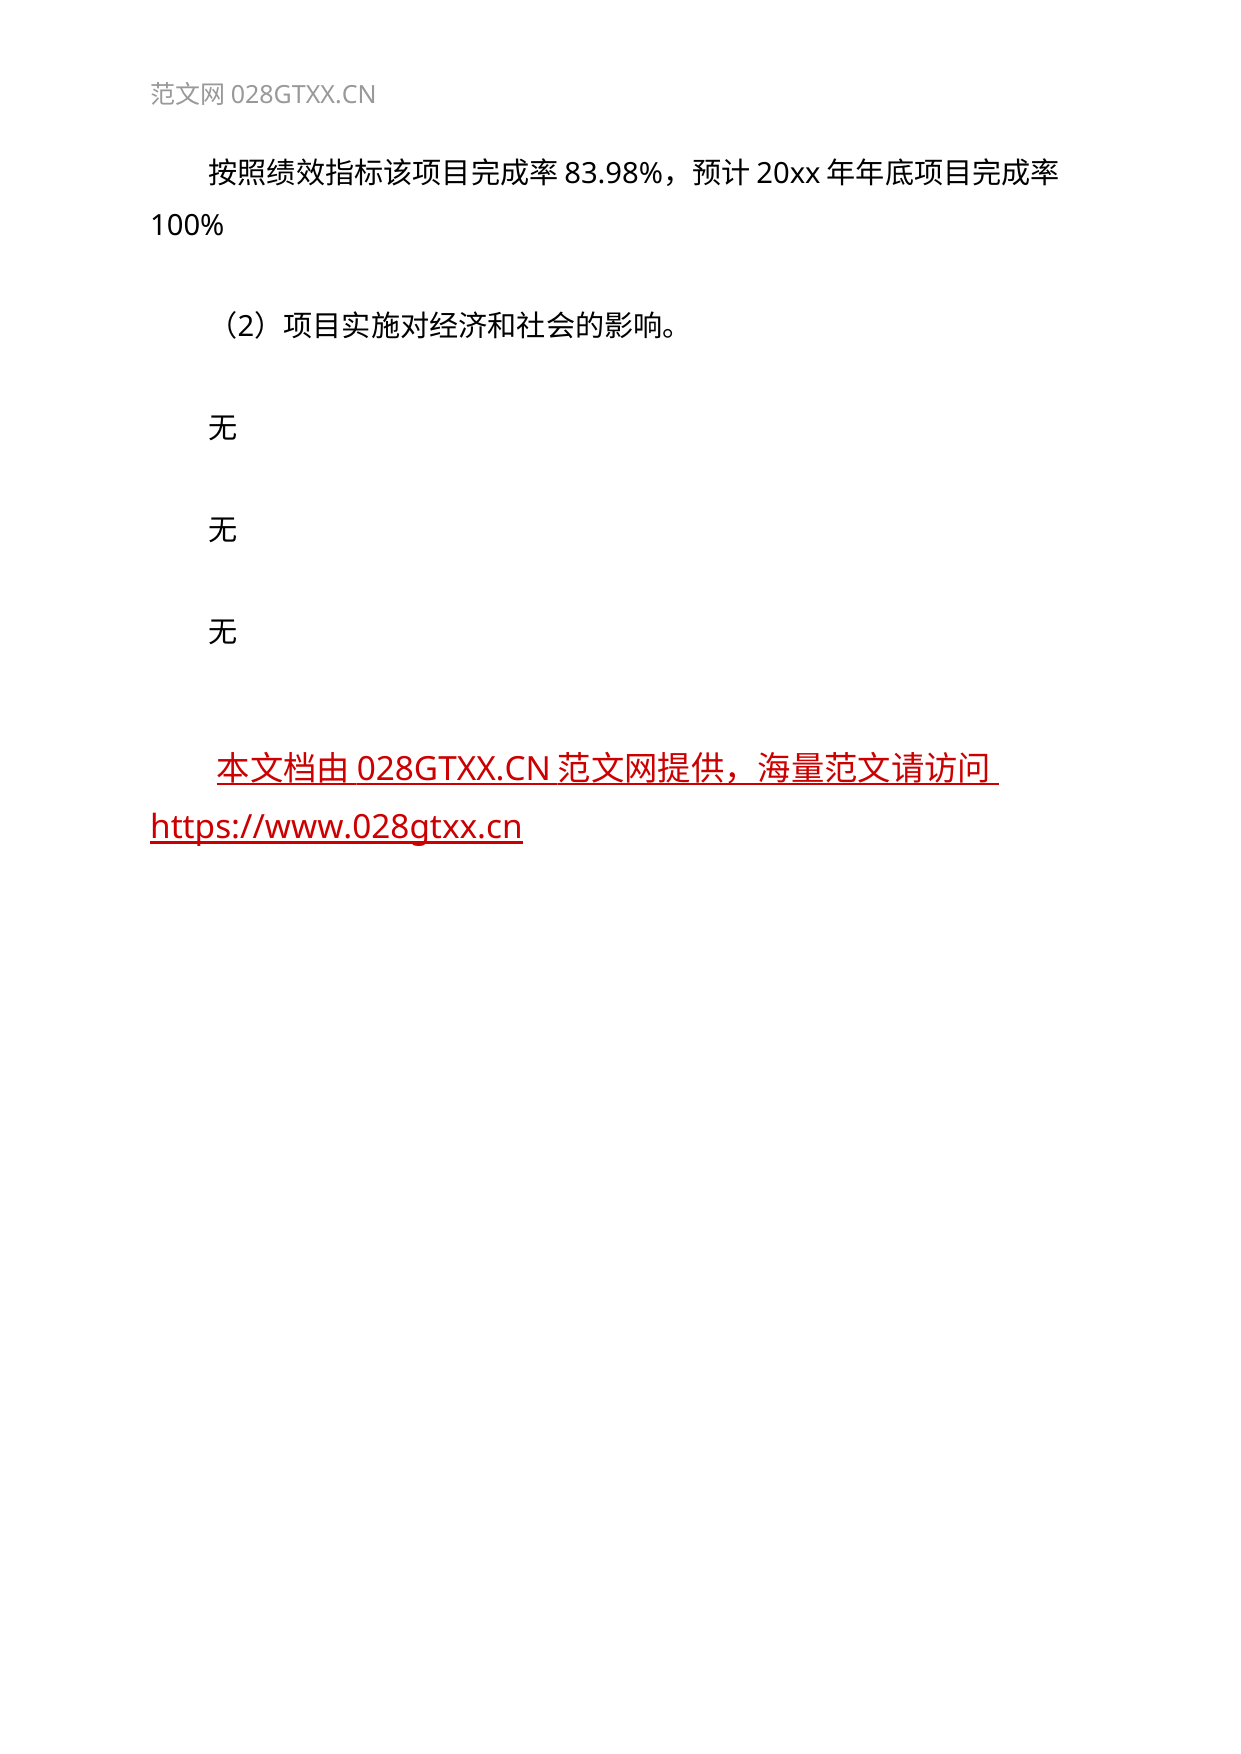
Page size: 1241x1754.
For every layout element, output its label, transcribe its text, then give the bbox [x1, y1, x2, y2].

text 无 [150, 506, 1090, 549]
text 本文档由028GTXX.CN范文网提供，海量范文请访问 https://www.028gtxx.cn [150, 741, 1090, 849]
text 无 [150, 608, 1090, 651]
text 无 [150, 405, 1090, 447]
text 按照绩效指标该项目完成率83.98%，预计20xx年年底项目完成率100% [150, 150, 1090, 244]
text （2）项目实施对经济和社会的影响。 [150, 303, 1090, 345]
